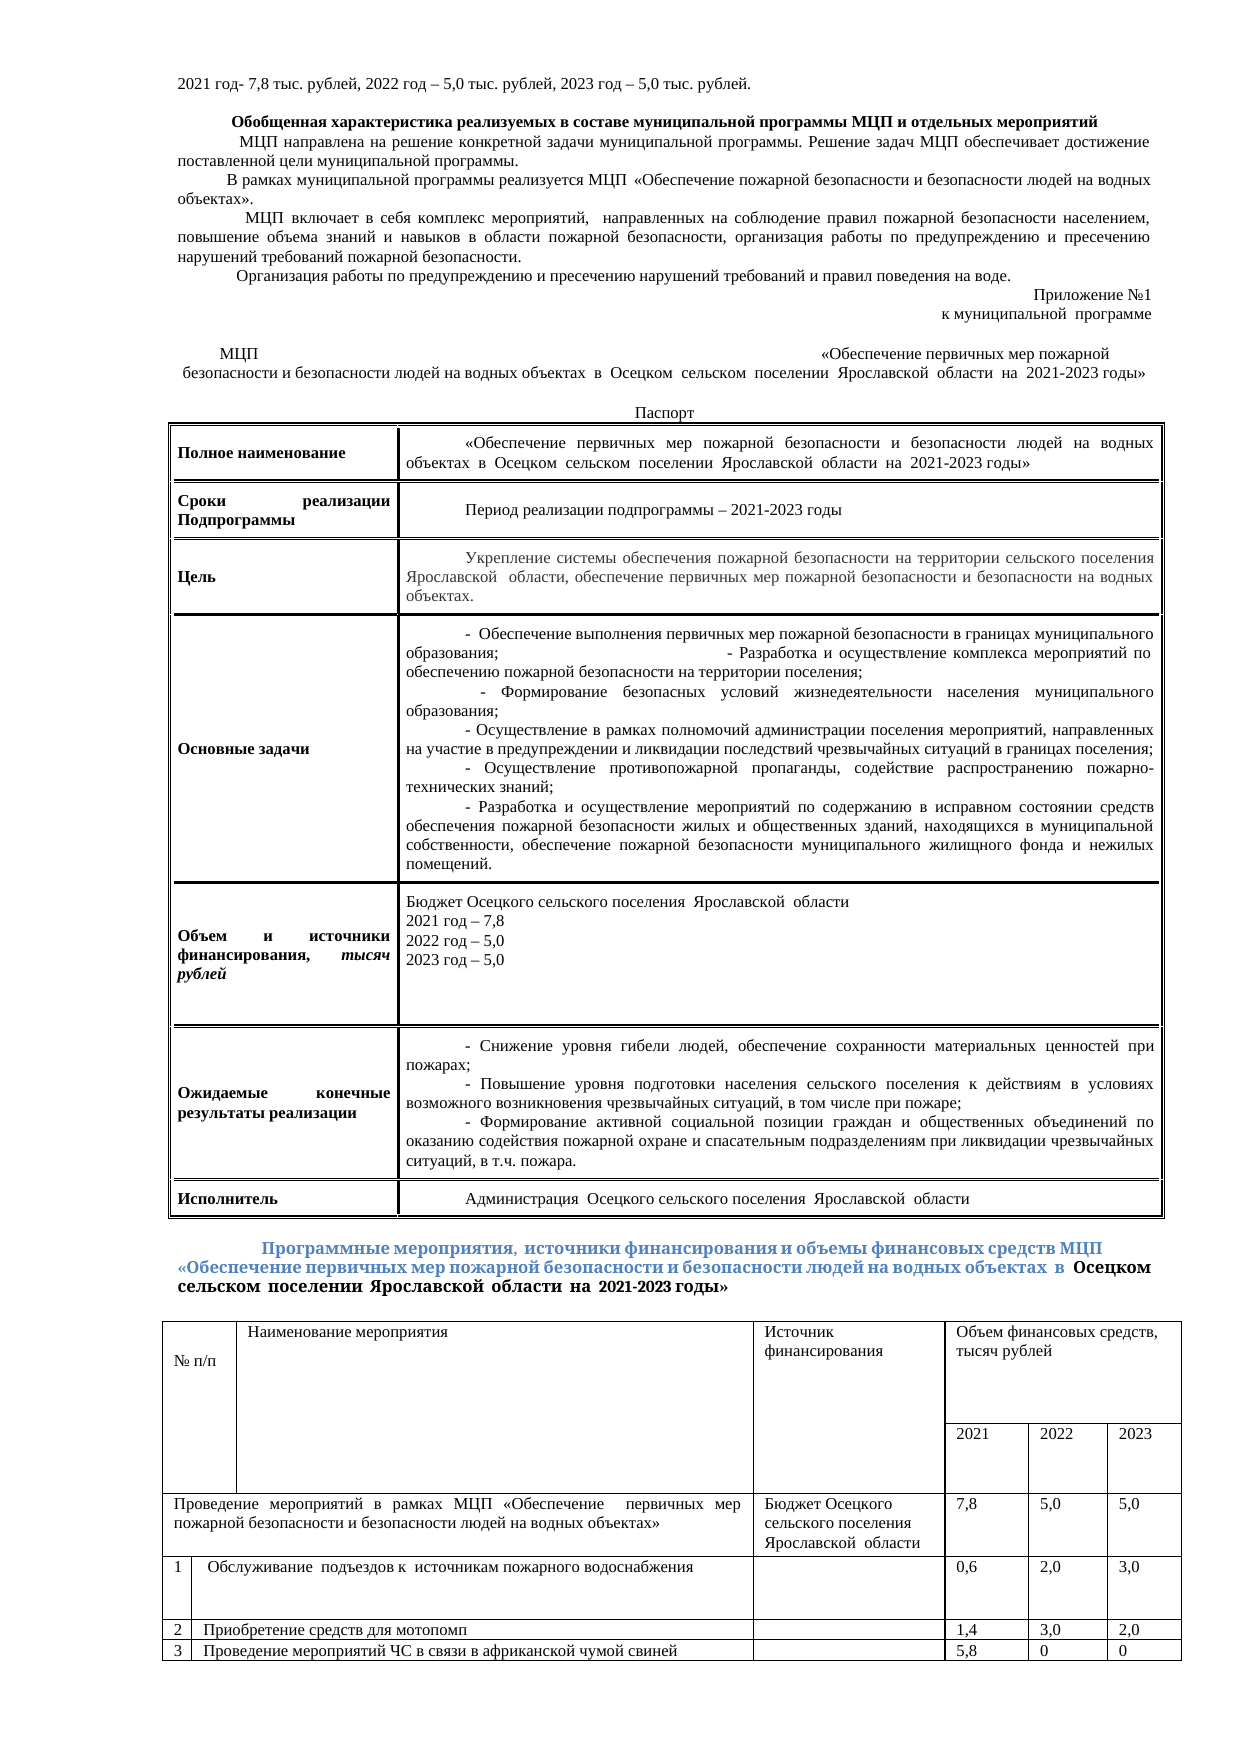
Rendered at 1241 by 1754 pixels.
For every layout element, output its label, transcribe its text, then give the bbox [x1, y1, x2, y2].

table_cell 2 [163, 1620, 191, 1639]
subtitle МЦП «Обеспечение первичных мер пожарной безопасности и безопасности людей на водных объектах в Осецком сельском поселении Ярославской области на 2021-2023 годы» [177, 344, 1152, 382]
table_cell [754, 1620, 944, 1639]
table_header Наименование мероприятия [237, 1322, 753, 1493]
table_header Источник финансирования [754, 1322, 944, 1493]
text 2021 год- 7,8 тыс. рублей, 2022 год – 5,0 тыс. рублей, 2023 год – 5,0 тыс. рублей. [177, 74, 1152, 93]
table_cell 2022 [1029, 1424, 1107, 1493]
table_header «Обеспечение первичных мер пожарной безопасности и безопасности людей на водных объектах в Осецком сельском поселении Ярославской области на 2021-2023 годы» [398, 426, 1161, 479]
table_cell 2021 [946, 1424, 1028, 1493]
table_cell Проведение мероприятий в рамках МЦП «Обеспечение первичных мер пожарной безопасности и безопасности людей на водных объектах» [163, 1494, 753, 1556]
text В рамках муниципальной программы реализуется МЦП «Обеспечение пожарной безопасности и безопасности людей на водных объектах». [177, 170, 1152, 208]
table_cell 3,0 [1029, 1620, 1107, 1639]
text МЦП включает в себя комплекс мероприятий, направленных на соблюдение правил пожарной безопасности населением, повышение объема знаний и навыков в области пожарной безопасности, организация работы по предупреждению и пресечению нарушений требований пожарной безопасности. [177, 208, 1152, 266]
table_cell 3,0 [1108, 1557, 1181, 1619]
table_cell Обслуживание подъездов к источникам пожарного водоснабжения [192, 1557, 753, 1619]
table_header № п/п [163, 1322, 236, 1493]
table_cell [754, 1640, 944, 1659]
table_cell 5,8 [946, 1640, 1028, 1659]
table_cell Проведение мероприятий ЧС в связи в африканской чумой свиней [192, 1640, 753, 1659]
table_cell Бюджет Осецкого сельского поселения Ярославской области [754, 1494, 944, 1556]
table_cell 2,0 [1029, 1557, 1107, 1619]
table_cell 1 [163, 1557, 191, 1619]
text Обобщенная характеристика реализуемых в составе муниципальной программы МЦП и отдельных мероприятий [177, 112, 1152, 131]
table_cell [754, 1557, 944, 1619]
table_cell Период реализации подпрограммы – 2021-2023 годы [400, 479, 1162, 537]
table_cell 2023 [1108, 1424, 1181, 1493]
table_header Полное наименование [171, 424, 398, 479]
table_cell 5,0 [1029, 1494, 1107, 1556]
table_cell Бюджет Осецкого сельского поселения Ярославской области 2021 год – 7,8 2022 год – 5,0 2023 год – 5,0 [400, 881, 1161, 1024]
table_cell Приобретение средств для мотопомп [192, 1620, 753, 1639]
table_cell Объем и источники финансирования, тысяч рублей [171, 881, 397, 1024]
table_cell - Обеспечение выполнения первичных мер пожарной безопасности в границах муниципального образования; - Разработка и осуществление комплекса мероприятий по обеспечению пожарной безопасности на территории поселения; - Формирование безопасных условий жизнедеятельности населения муниципального образования; - Осуществление в рамках полномочий администрации поселения мероприятий, направленных на участие в предупреждении и ликвидации последствий чрезвычайных ситуаций в границах поселения; - Осуществление противопожарной пропаганды, содействие распространению пожарно-технических знаний; - Разработка и осуществление мероприятий по содержанию в исправном состоянии средств обеспечения пожарной безопасности жилых и общественных зданий, находящихся в муниципальной собственности, обеспечение пожарной безопасности муниципального жилищного фонда и нежилых помещений. [400, 613, 1163, 881]
subtitle Паспорт [177, 403, 1152, 422]
table_cell Администрация Осецкого сельского поселения Ярославской области [398, 1178, 1162, 1215]
table_cell 0 [1108, 1640, 1181, 1659]
table_cell 7,8 [946, 1494, 1028, 1556]
table_cell 1,4 [946, 1620, 1028, 1639]
text Организация работы по предупреждению и пресечению нарушений требований и правил поведения на воде. [177, 266, 1152, 285]
table_cell 0 [1029, 1640, 1107, 1659]
subtitle Программные мероприятия, источники финансирования и объемы финансовых средств МЦП «Обеспечение первичных мер пожарной безопасности и безопасности людей на водных объектах в Осецком сельском поселении Ярославской области на 2021-2023 годы» [177, 1239, 1152, 1297]
table_cell Цель [169, 537, 398, 613]
table_cell 0,6 [946, 1557, 1028, 1619]
table_cell Сроки реализации Подпрограммы [171, 479, 397, 537]
table_header Объем финансовых средств, тысяч рублей [946, 1322, 1181, 1423]
text Приложение №1 к муниципальной программе [177, 285, 1152, 323]
table_cell Исполнитель [171, 1178, 398, 1215]
table_cell Ожидаемые конечные результаты реализации [171, 1024, 397, 1177]
table_cell Укрепление системы обеспечения пожарной безопасности на территории сельского поселения Ярославской области, обеспечение первичных мер пожарной безопасности и безопасности на водных объектах. [398, 537, 1163, 613]
table_cell Основные задачи [169, 613, 397, 881]
table_cell - Снижение уровня гибели людей, обеспечение сохранности материальных ценностей при пожарах; - Повышение уровня подготовки населения сельского поселения к действиям в условиях возможного возникновения чрезвычайных ситуаций, в том числе при пожаре; - Формирование активной социальной позиции граждан и общественных объединений по оказанию содействия пожарной охране и спасательным подразделениям при ликвидации чрезвычайных ситуаций, в т.ч. пожара. [400, 1024, 1162, 1177]
table_cell 2,0 [1108, 1620, 1181, 1639]
table_cell 3 [163, 1640, 191, 1659]
table_cell 5,0 [1108, 1494, 1181, 1556]
text МЦП направлена на решение конкретной задачи муниципальной программы. Решение задач МЦП обеспечивает достижение поставленной цели муниципальной программы. [177, 131, 1152, 170]
